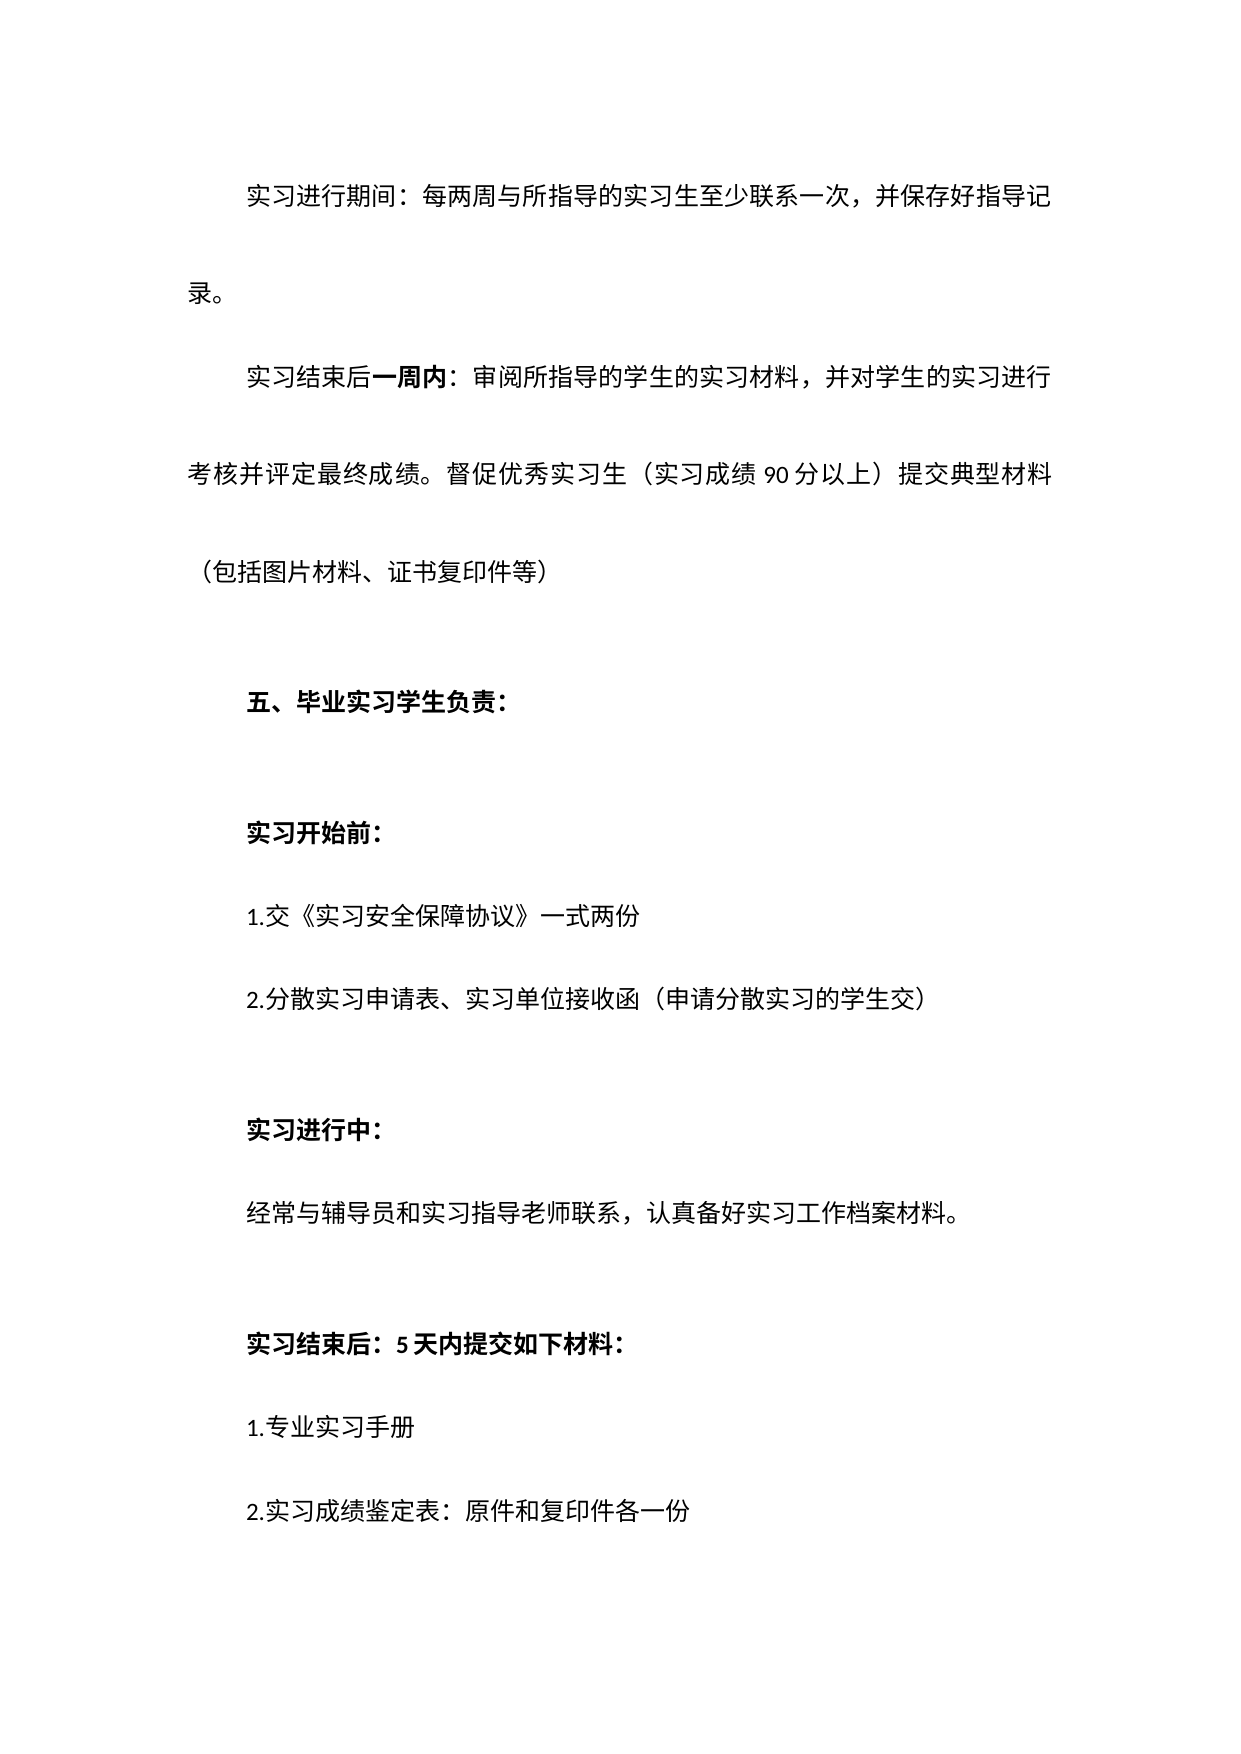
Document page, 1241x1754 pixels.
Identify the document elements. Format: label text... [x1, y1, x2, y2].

text 实习进行中： [187, 1096, 1053, 1161]
text 经常与辅导员和实习指导老师联系，认真备好实习工作档案材料。 [187, 1179, 1053, 1244]
text 实习结束后一周内：审阅所指导的学生的实习材料，并对学生的实习进行考核并评定最终成绩。督促优秀实习生（实习成绩90分以上）提交典型材料（包括图片材料、证书复印件等） [187, 343, 1053, 603]
text 实习结束后：5天内提交如下材料： [187, 1310, 1053, 1375]
text 2.分散实习申请表、实习单位接收函（申请分散实习的学生交） [187, 966, 1053, 1031]
text 1.交《实习安全保障协议》一式两份 [187, 882, 1053, 947]
text 2.实习成绩鉴定表：原件和复印件各一份 [187, 1477, 1053, 1542]
text 五、毕业实习学生负责： [187, 668, 1053, 733]
text 1.专业实习手册 [187, 1393, 1053, 1458]
text 实习开始前： [187, 799, 1053, 864]
text 实习进行期间：每两周与所指导的实习生至少联系一次，并保存好指导记录。 [187, 162, 1053, 324]
